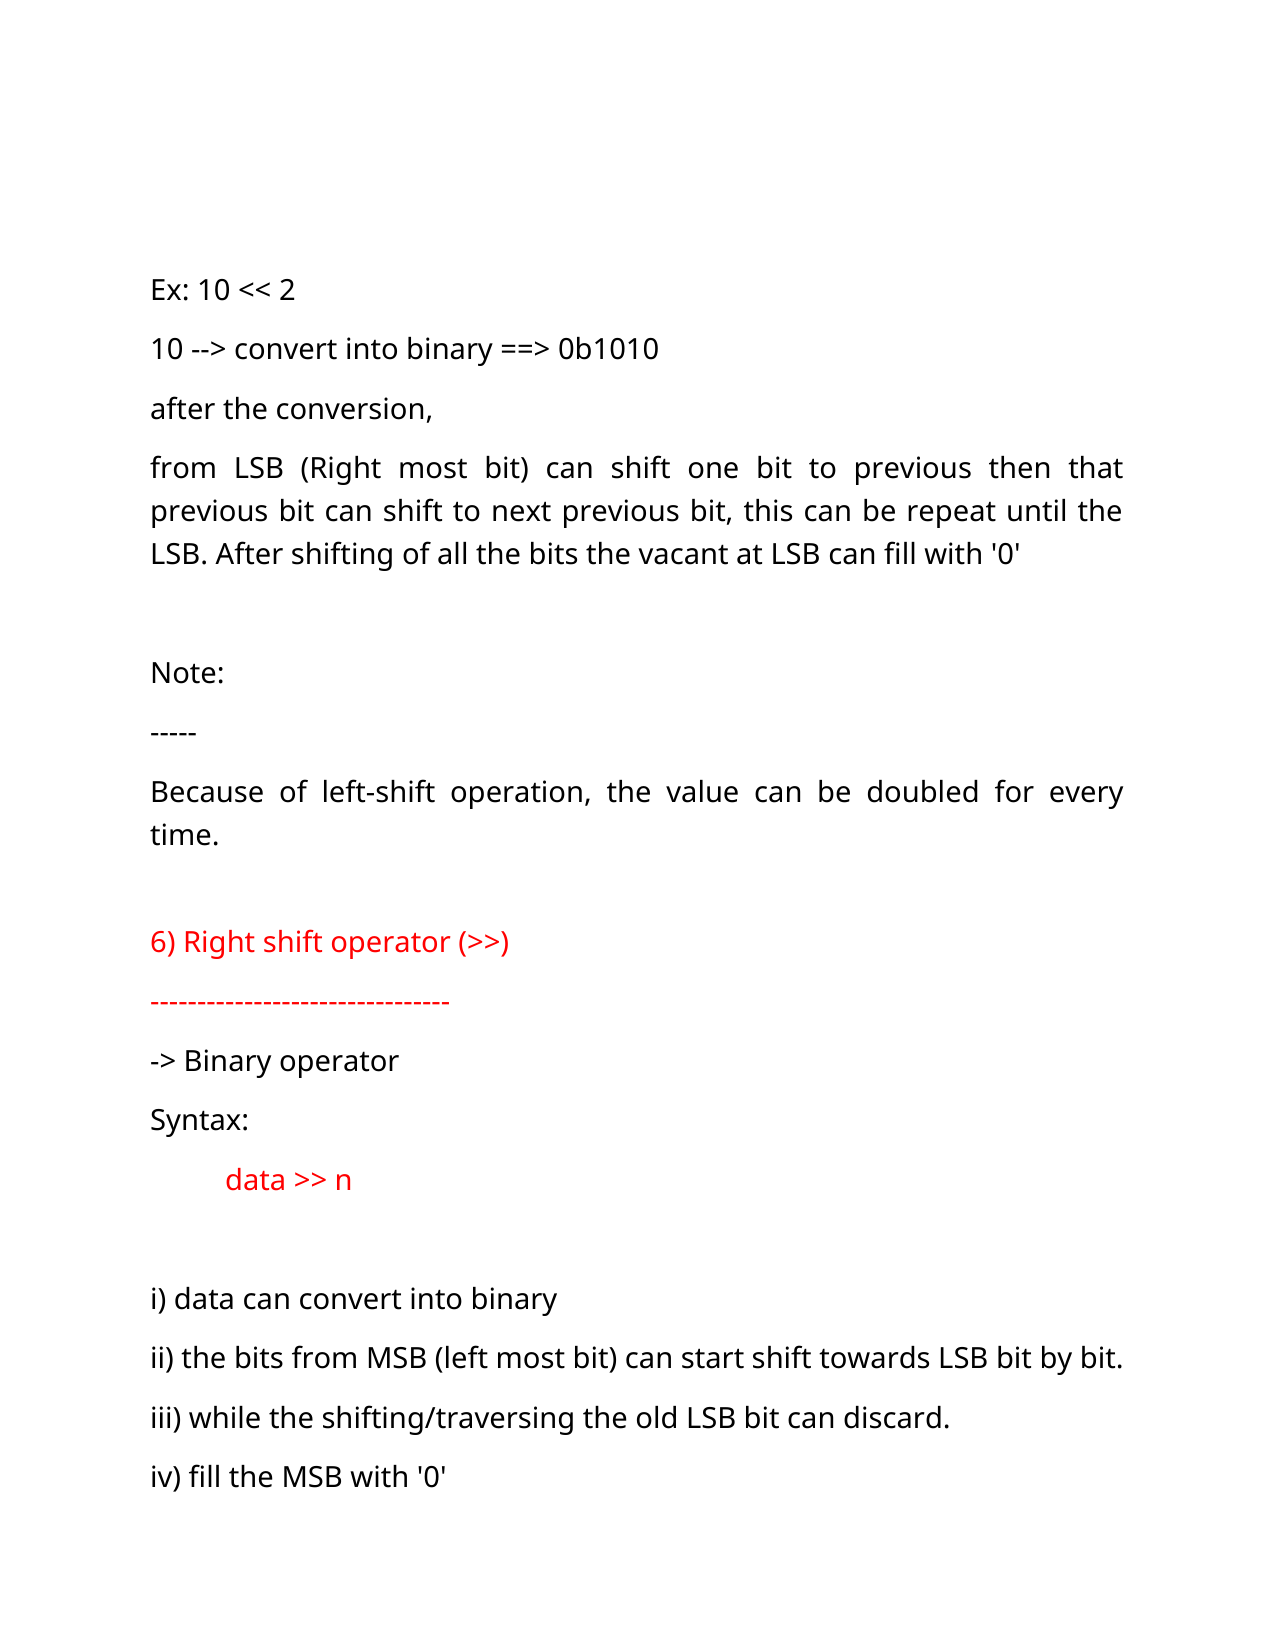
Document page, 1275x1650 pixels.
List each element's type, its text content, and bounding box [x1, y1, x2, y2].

text after the conversion, [150, 388, 1125, 428]
text ----- [150, 711, 1125, 751]
text 10 --> convert into binary ==> 0b1010 [150, 328, 1125, 368]
text -> Binary operator [150, 1040, 1125, 1080]
text Ex: 10 << 2 [150, 269, 1125, 309]
text from LSB (Right most bit) can shift one bit to previous then that previous bit can shift to next previous bit, this can be repeat until the LSB. After shifting of all the bits the vacant at LSB can fill with '0' [150, 447, 1125, 573]
text -------------------------------- [150, 981, 1125, 1020]
text Note: [150, 652, 1125, 692]
text iv) fill the MSB with '0' [150, 1456, 1125, 1496]
text i) data can convert into binary [150, 1278, 1125, 1318]
text data >> n [150, 1159, 1125, 1199]
text Syntax: [150, 1099, 1125, 1139]
text Because of left-shift operation, the value can be doubled for every time. [150, 771, 1125, 853]
text ii) the bits from MSB (left most bit) can start shift towards LSB bit by bit. [150, 1337, 1125, 1377]
text iii) while the shifting/traversing the old LSB bit can discard. [150, 1397, 1125, 1437]
text 6) Right shift operator (>>) [150, 921, 1125, 961]
